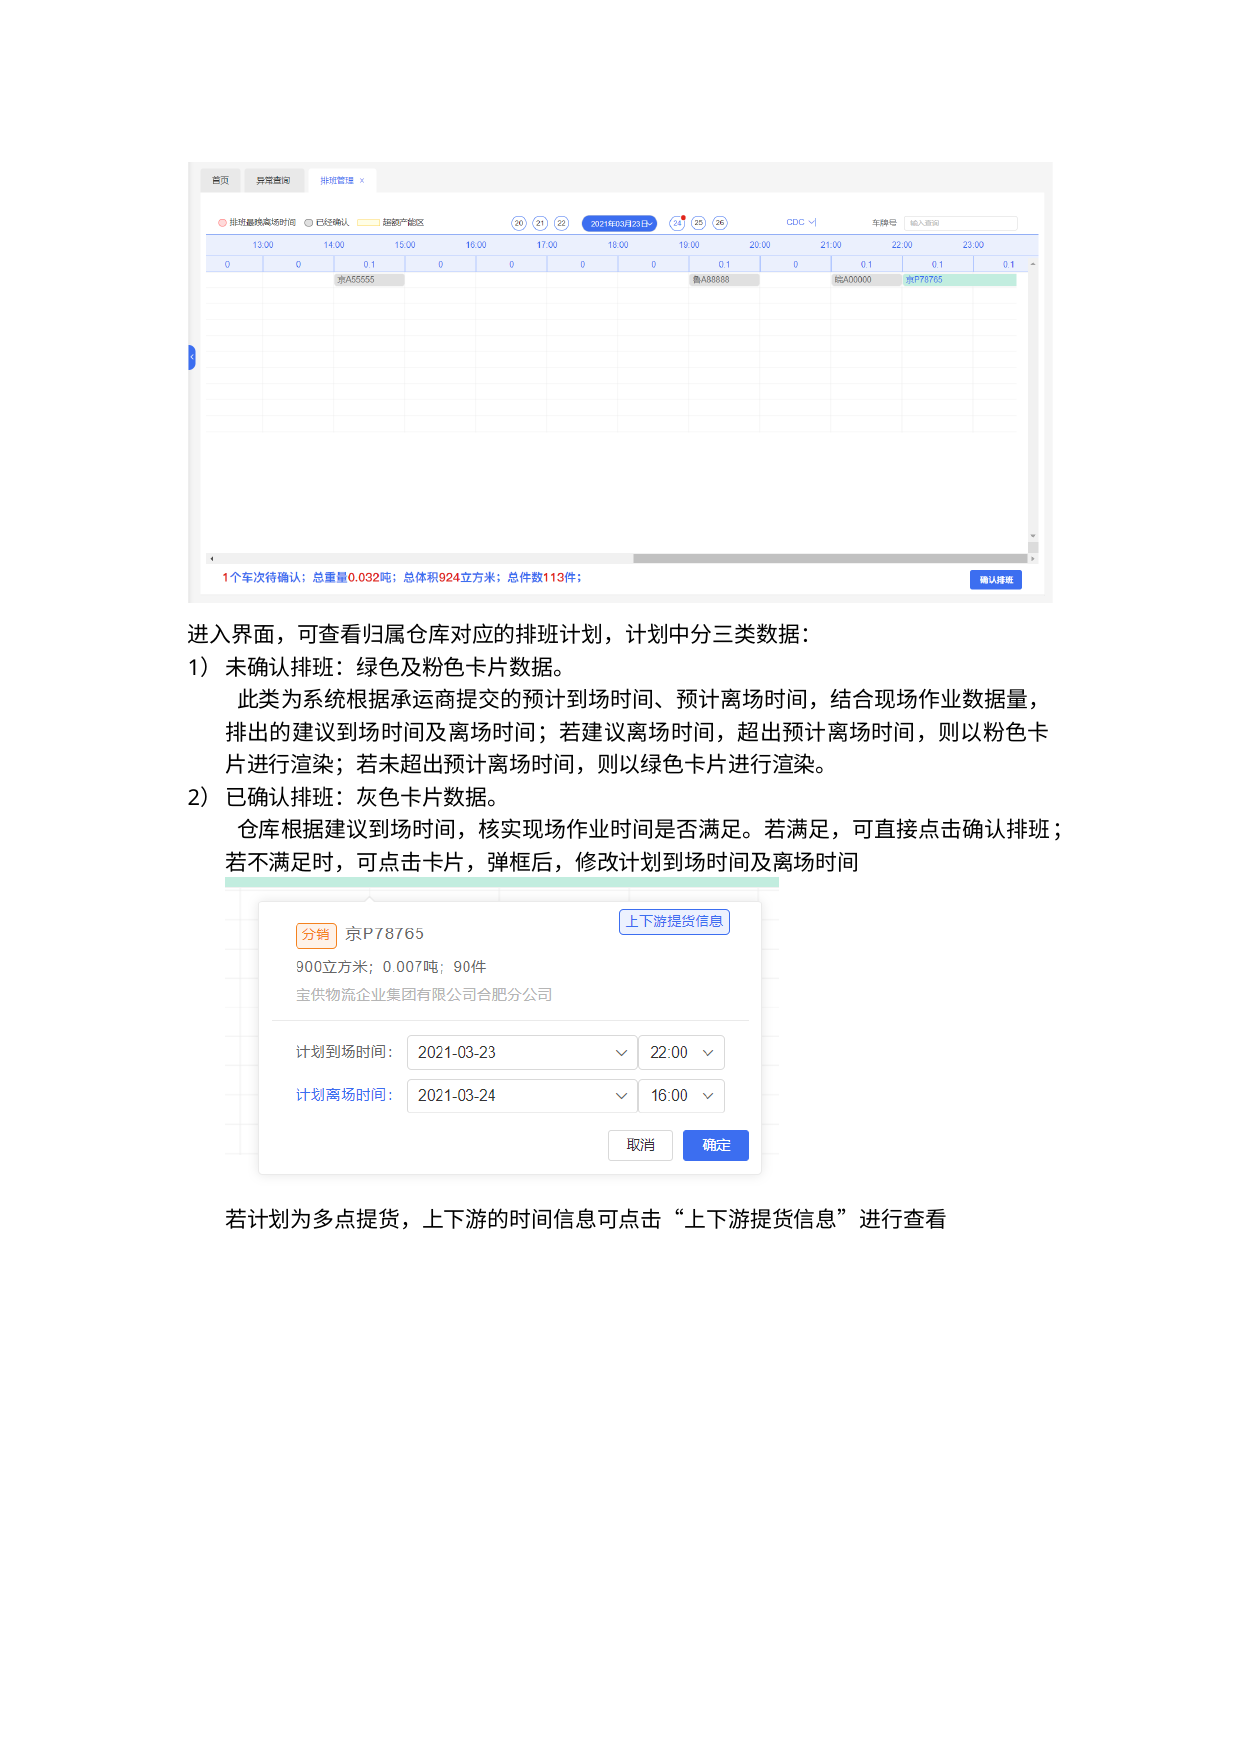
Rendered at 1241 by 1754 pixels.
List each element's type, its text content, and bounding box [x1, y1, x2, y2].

list 已确认排班：灰色卡片数据。 [187, 779, 1053, 812]
picture [187, 162, 1053, 603]
list 若计划为多点提货，上下游的时间信息可点击“上下游提货信息”进行查看 [225, 1202, 1053, 1234]
picture [225, 877, 779, 1191]
list 仓库根据建议到场时间，核实现场作业时间是否满足。若满足，可直接点击确认排班；若不满足时，可点击卡片，弹框后，修改计划到场时间及离场时间 [225, 812, 1053, 877]
text 进入界面，可查看归属仓库对应的排班计划，计划中分三类数据： [187, 617, 1053, 649]
list 此类为系统根据承运商提交的预计到场时间、预计离场时间，结合现场作业数据量，排出的建议到场时间及离场时间；若建议离场时间，超出预计离场时间，则以粉色卡片进行渲染；若未超出预计离场时间，则以绿色卡片进行渲染。 [225, 682, 1053, 779]
list 未确认排班：绿色及粉色卡片数据。 [187, 649, 1053, 682]
